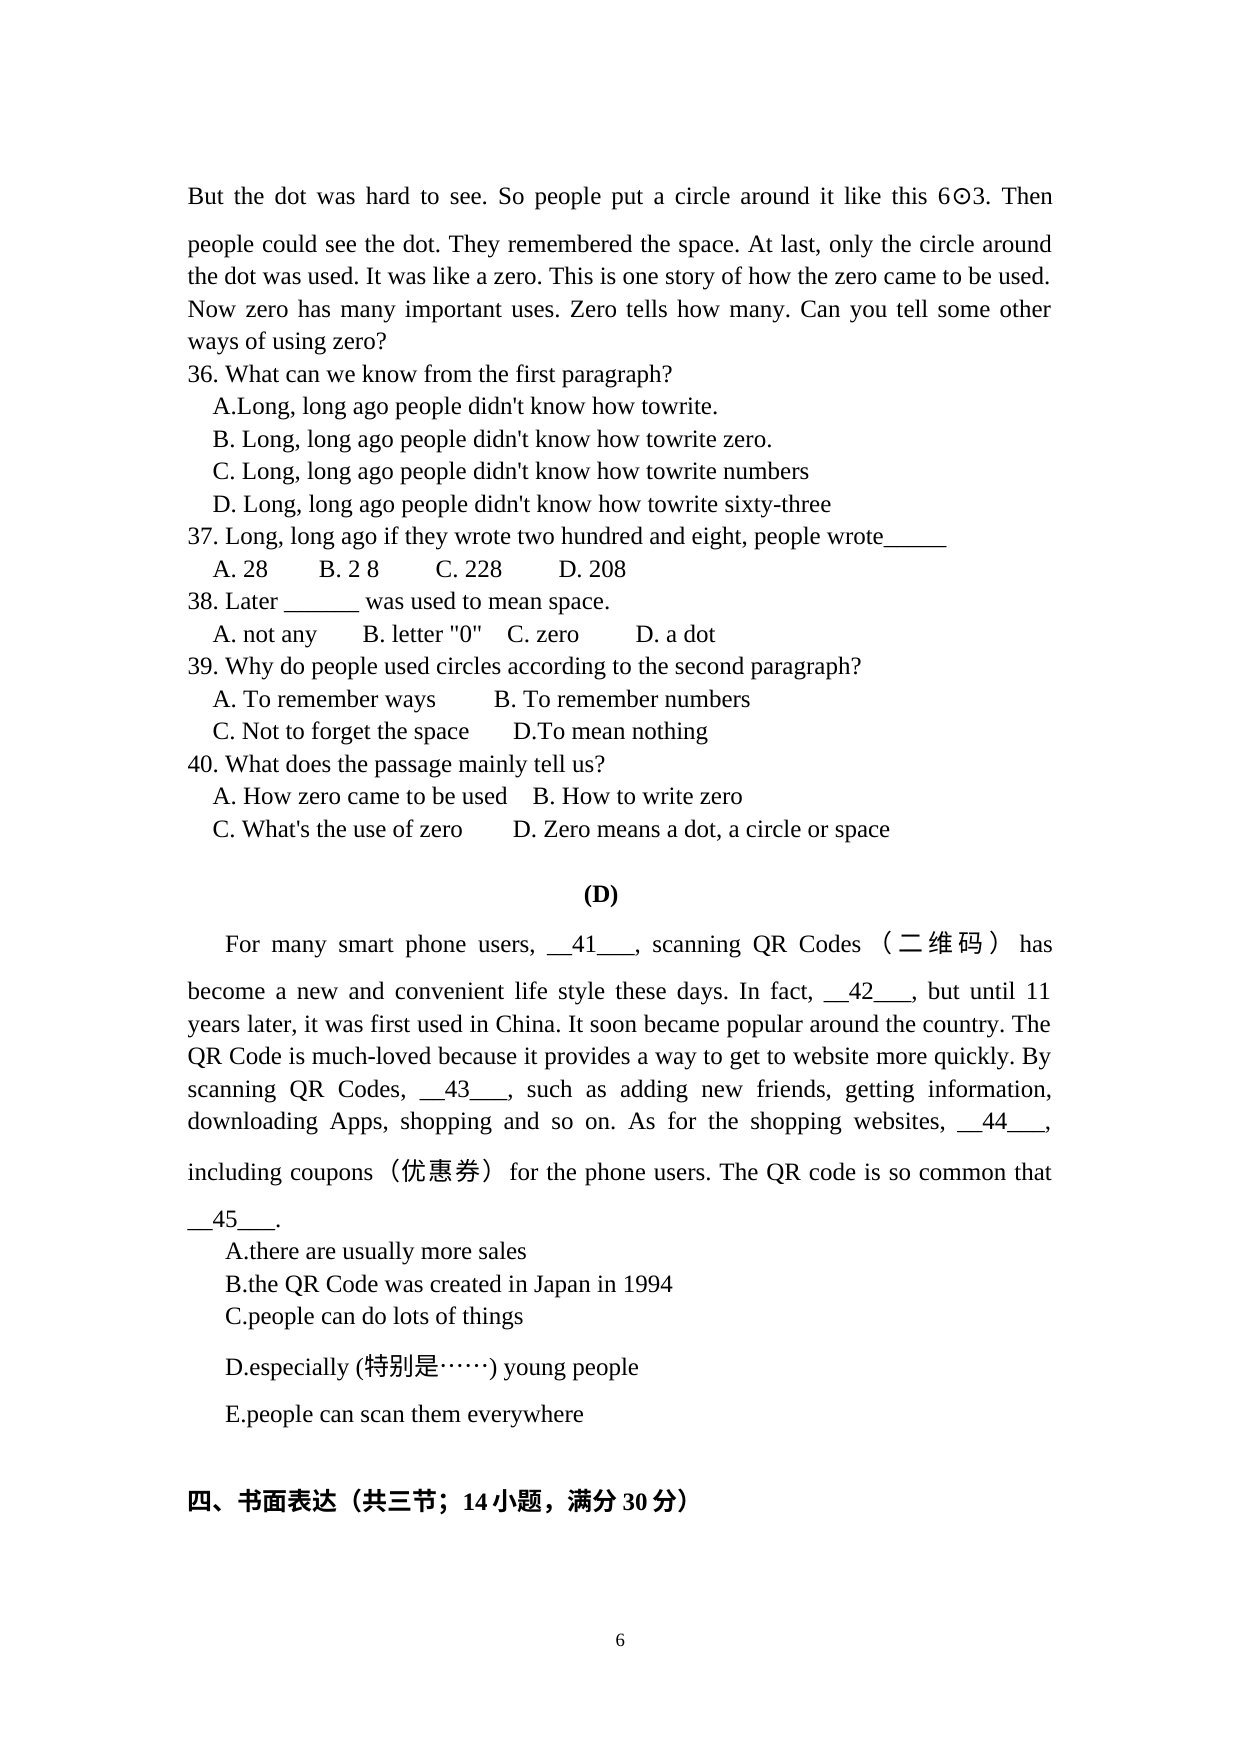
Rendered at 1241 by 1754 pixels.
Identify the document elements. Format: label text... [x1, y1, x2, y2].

text (D) [350, 877, 1053, 909]
text D.especially (特别是……) young people [187, 1332, 1053, 1397]
text For many smart phone users, __41___, scanning QR Codes（二维码）has become a new and convenient life style these days. In fact, __42___, but until 11 years later, it was first used in China. It soon became popular around the country. The QR Code is much-loved because it provides a way to get to website more quickly. By scanning QR Codes, __43___, such as adding new friends, getting information, downloading Apps, shopping and so on. As for the shopping websites, __44___, including coupons（优惠券）for the phone users. The QR code is so common that __45___. [187, 909, 1053, 1234]
text B. Long, long ago people didn't know how towrite zero. [187, 422, 1053, 454]
text 四、书面表达（共三节；14小题，满分30分） [187, 1467, 1053, 1532]
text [187, 162, 1053, 389]
text D. Long, long ago people didn't know how towrite sixty-three 37. Long, long ago if they wrote two hundred and eight, people wrote_____ A. 28 B. 2 8 C. 228 D. 208 38. Later ______ was used to mean space. A. not any B. letter "0" C. zero D. a dot 39. Why do people used circles according to the second paragraph? A. To remember ways B. To remember numbers C. Not to forget the space D.To mean nothing 40. What does the passage mainly tell us? [187, 487, 1053, 779]
text C.people can do lots of things [187, 1299, 1053, 1332]
text B.the QR Code was created in Japan in 1994 [187, 1267, 1053, 1299]
text E.people can scan them everywhere [187, 1397, 1053, 1429]
text C. Long, long ago people didn't know how towrite numbers [187, 454, 1053, 487]
text A.Long, long ago people didn't know how towrite. [187, 389, 1053, 422]
text A.there are usually more sales [187, 1234, 1053, 1267]
text A. How zero came to be used B. How to write zero C. What's the use of zero D. Zero means a dot, a circle or space [212, 779, 1053, 844]
